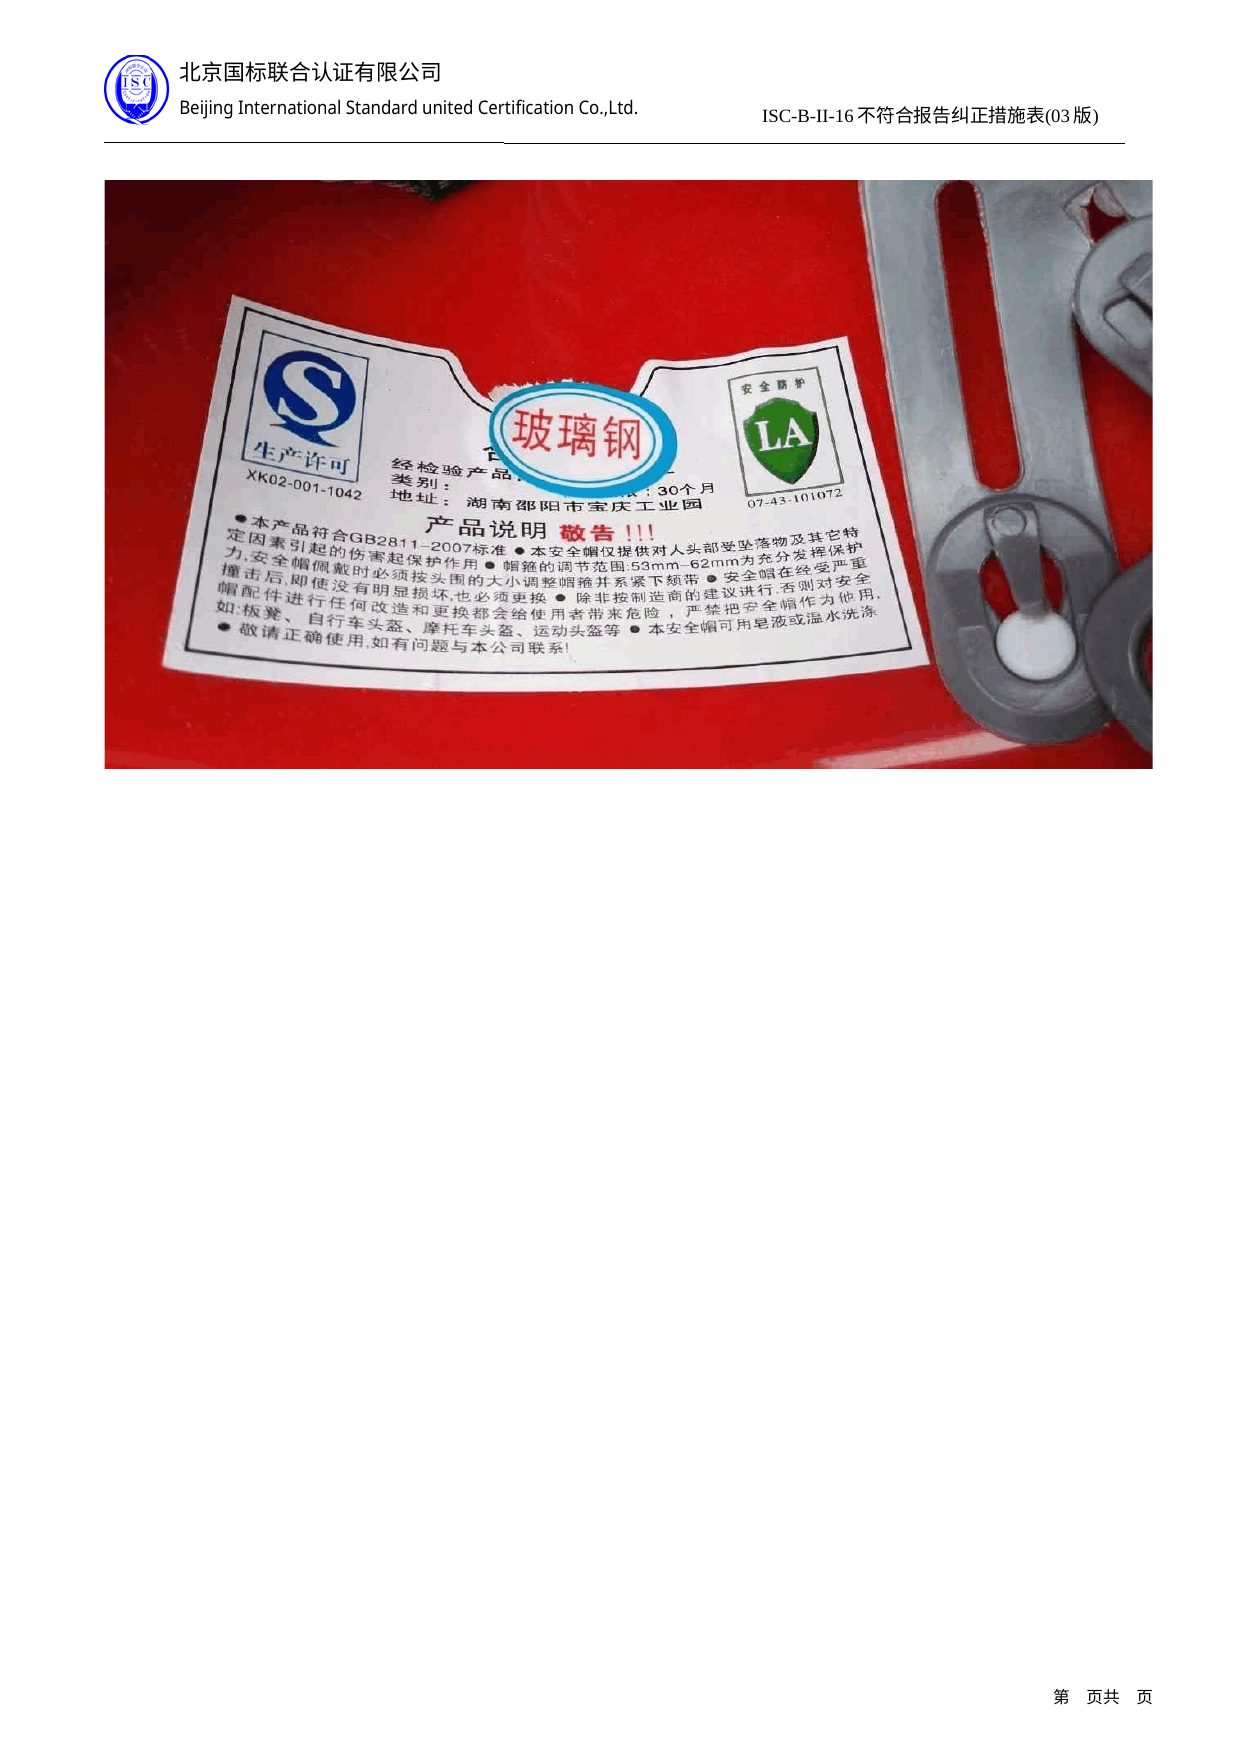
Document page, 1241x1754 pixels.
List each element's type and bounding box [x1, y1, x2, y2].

picture [104, 55, 172, 124]
picture [104, 180, 1153, 769]
